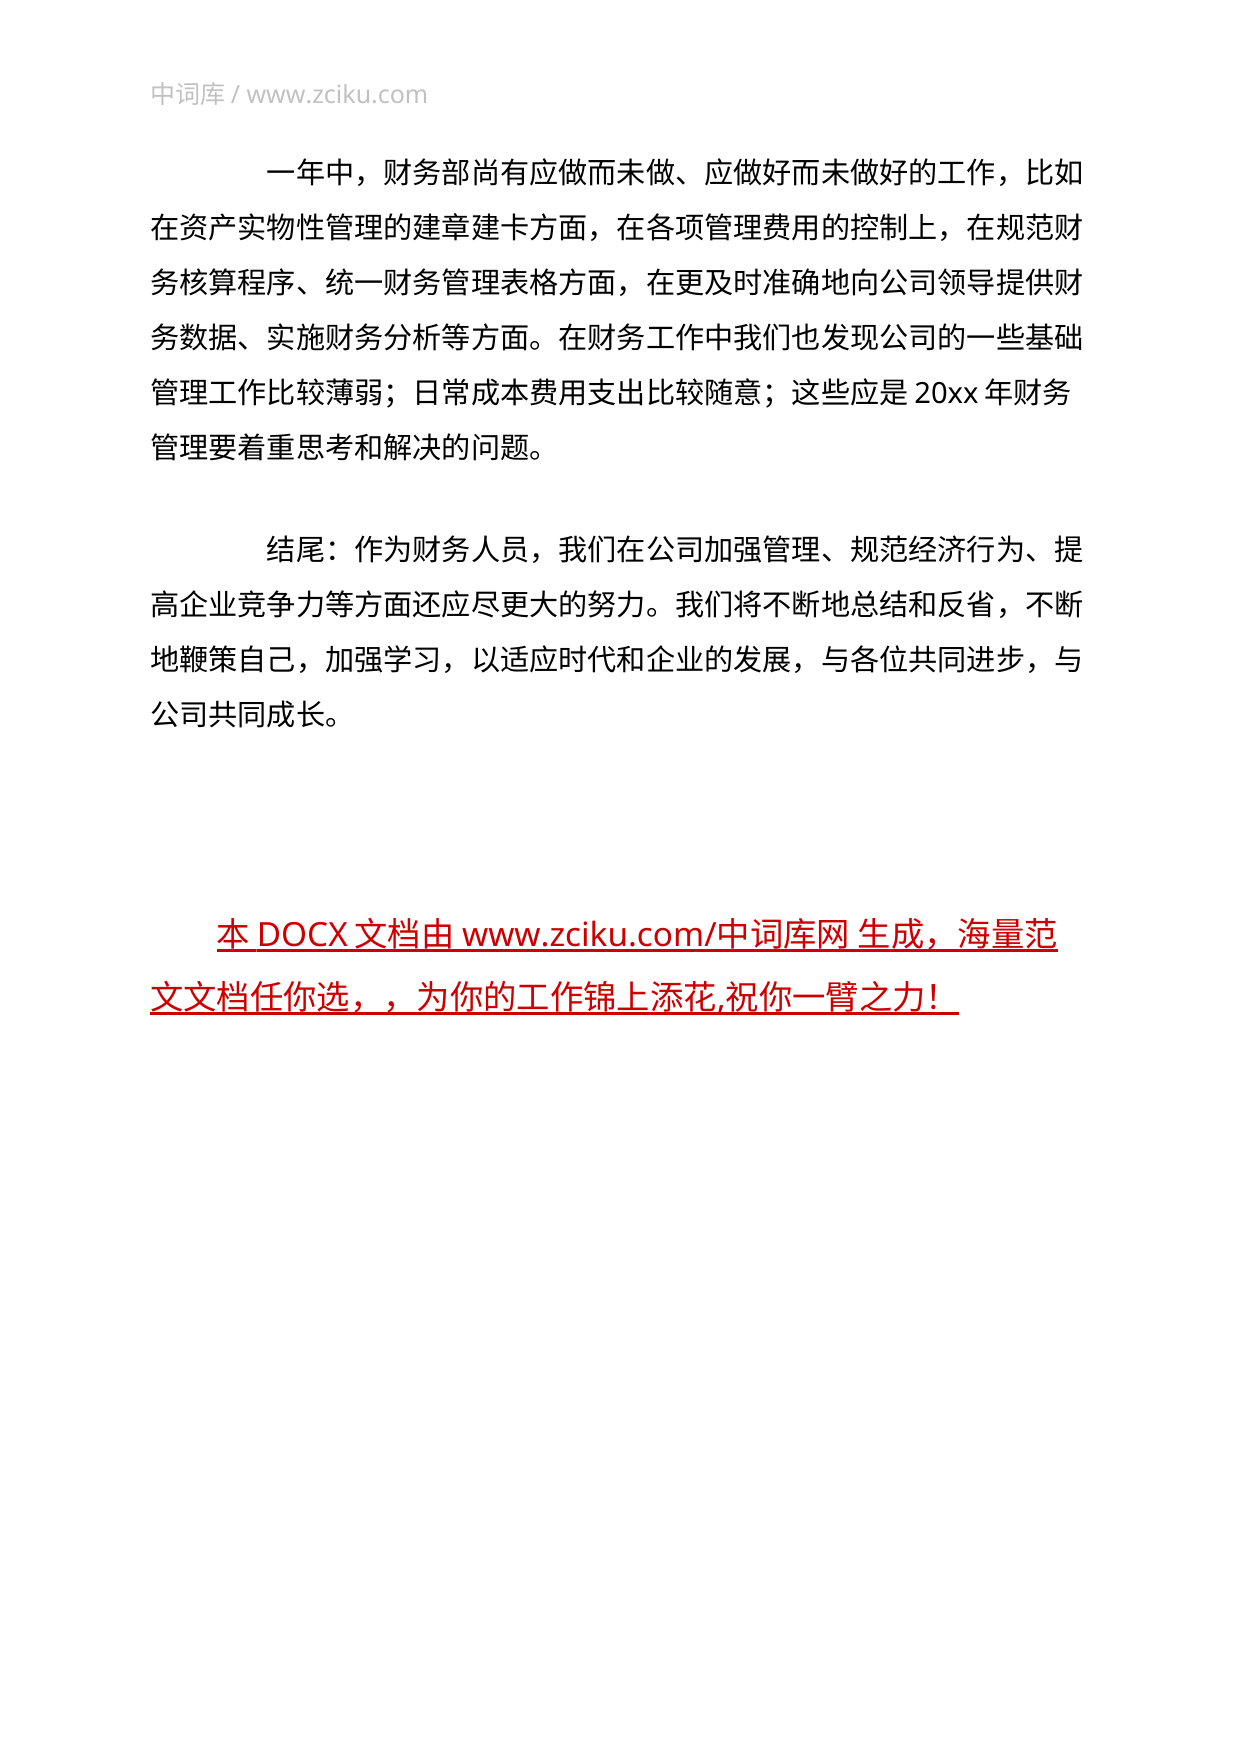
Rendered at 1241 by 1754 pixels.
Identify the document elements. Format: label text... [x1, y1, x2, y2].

text 结尾：作为财务人员，我们在公司加强管理、规范经济行为、提高企业竞争力等方面还应尽更大的努力。我们将不断地总结和反省，不断地鞭策自己，加强学习，以适应时代和企业的发展，与各位共同进步，与公司共同成长。 [150, 526, 1090, 733]
text 一年中，财务部尚有应做而未做、应做好而未做好的工作，比如在资产实物性管理的建章建卡方面，在各项管理费用的控制上，在规范财务核算程序、统一财务管理表格方面，在更及时准确地向公司领导提供财务数据、实施财务分析等方面。在财务工作中我们也发现公司的一些基础管理工作比较薄弱；日常成本费用支出比较随意；这些应是20xx年财务管理要着重思考和解决的问题。 [150, 150, 1090, 467]
text 本DOCX文档由 www.zciku.com/中词库网 生成，海量范文文档任你选，，为你的工作锦上添花,祝你一臂之力！ [150, 908, 1090, 1019]
